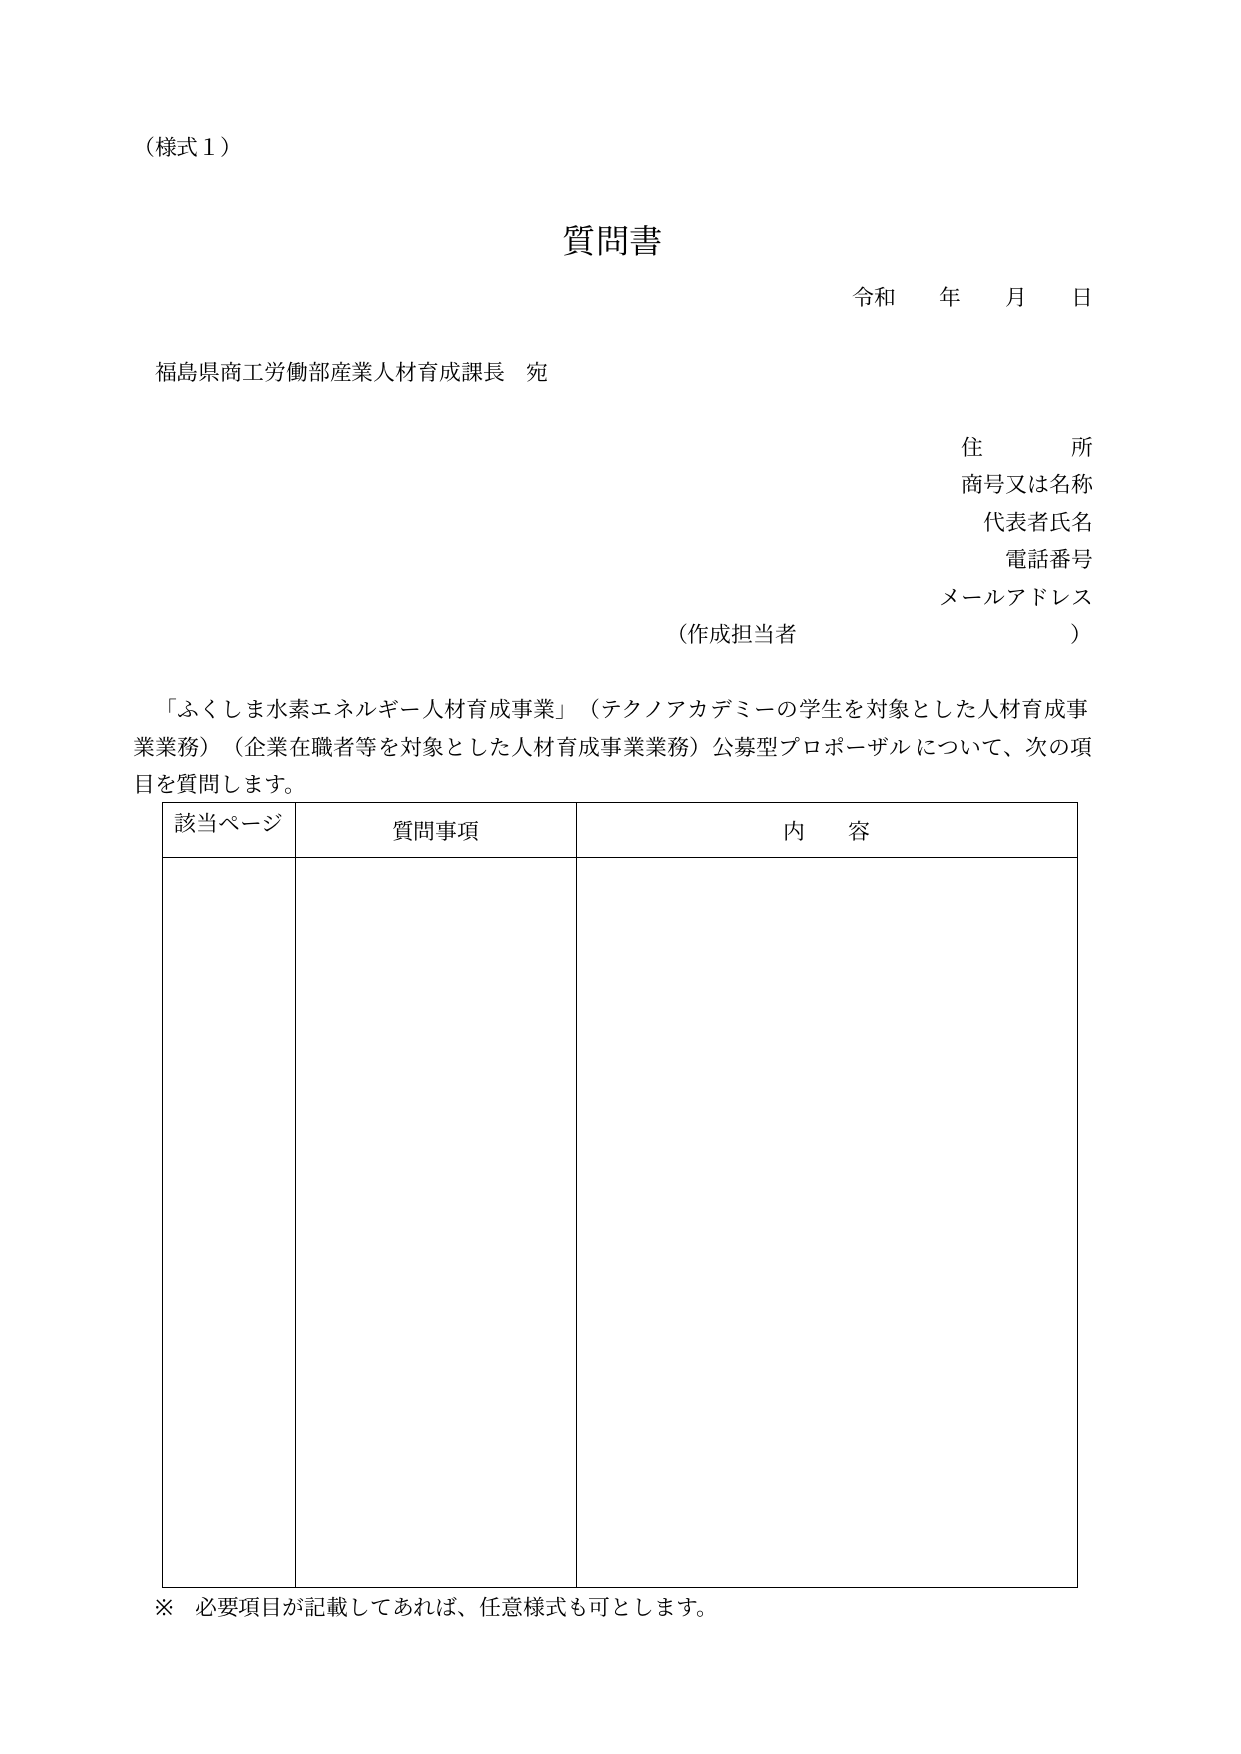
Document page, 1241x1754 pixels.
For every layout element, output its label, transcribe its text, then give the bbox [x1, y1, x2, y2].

text 電話番号 [133, 539, 1092, 577]
table_header 該当ページ [163, 803, 295, 857]
text 商号又は名称 [133, 464, 1092, 502]
text 住 所 [133, 427, 1092, 464]
table_cell [577, 858, 1077, 1587]
text メールアドレス [133, 577, 1092, 614]
text 代表者氏名 [133, 502, 1092, 539]
table_cell [296, 858, 576, 1587]
table_header 内 容 [577, 803, 1077, 857]
text 福島県商工労働部産業人材育成課長 宛 [133, 352, 1092, 389]
text ※ 必要項目が記載してあれば、任意様式も可とします。 [133, 1588, 1092, 1625]
table_header 質問事項 [296, 803, 576, 857]
text 令和 年 月 日 [133, 277, 1092, 314]
text （様式１） [133, 127, 1092, 164]
table_cell [163, 858, 295, 1587]
text 「ふくしま水素エネルギー人材育成事業」（テクノアカデミーの学生を対象とした人材育成事業業務）（企業在職者等を対象とした人材育成事業業務）公募型プロポーザルについて、次の項目を質問します。 [133, 689, 1092, 802]
text 質問書 [133, 202, 1092, 277]
text （作成担当者 ） [133, 614, 1092, 652]
